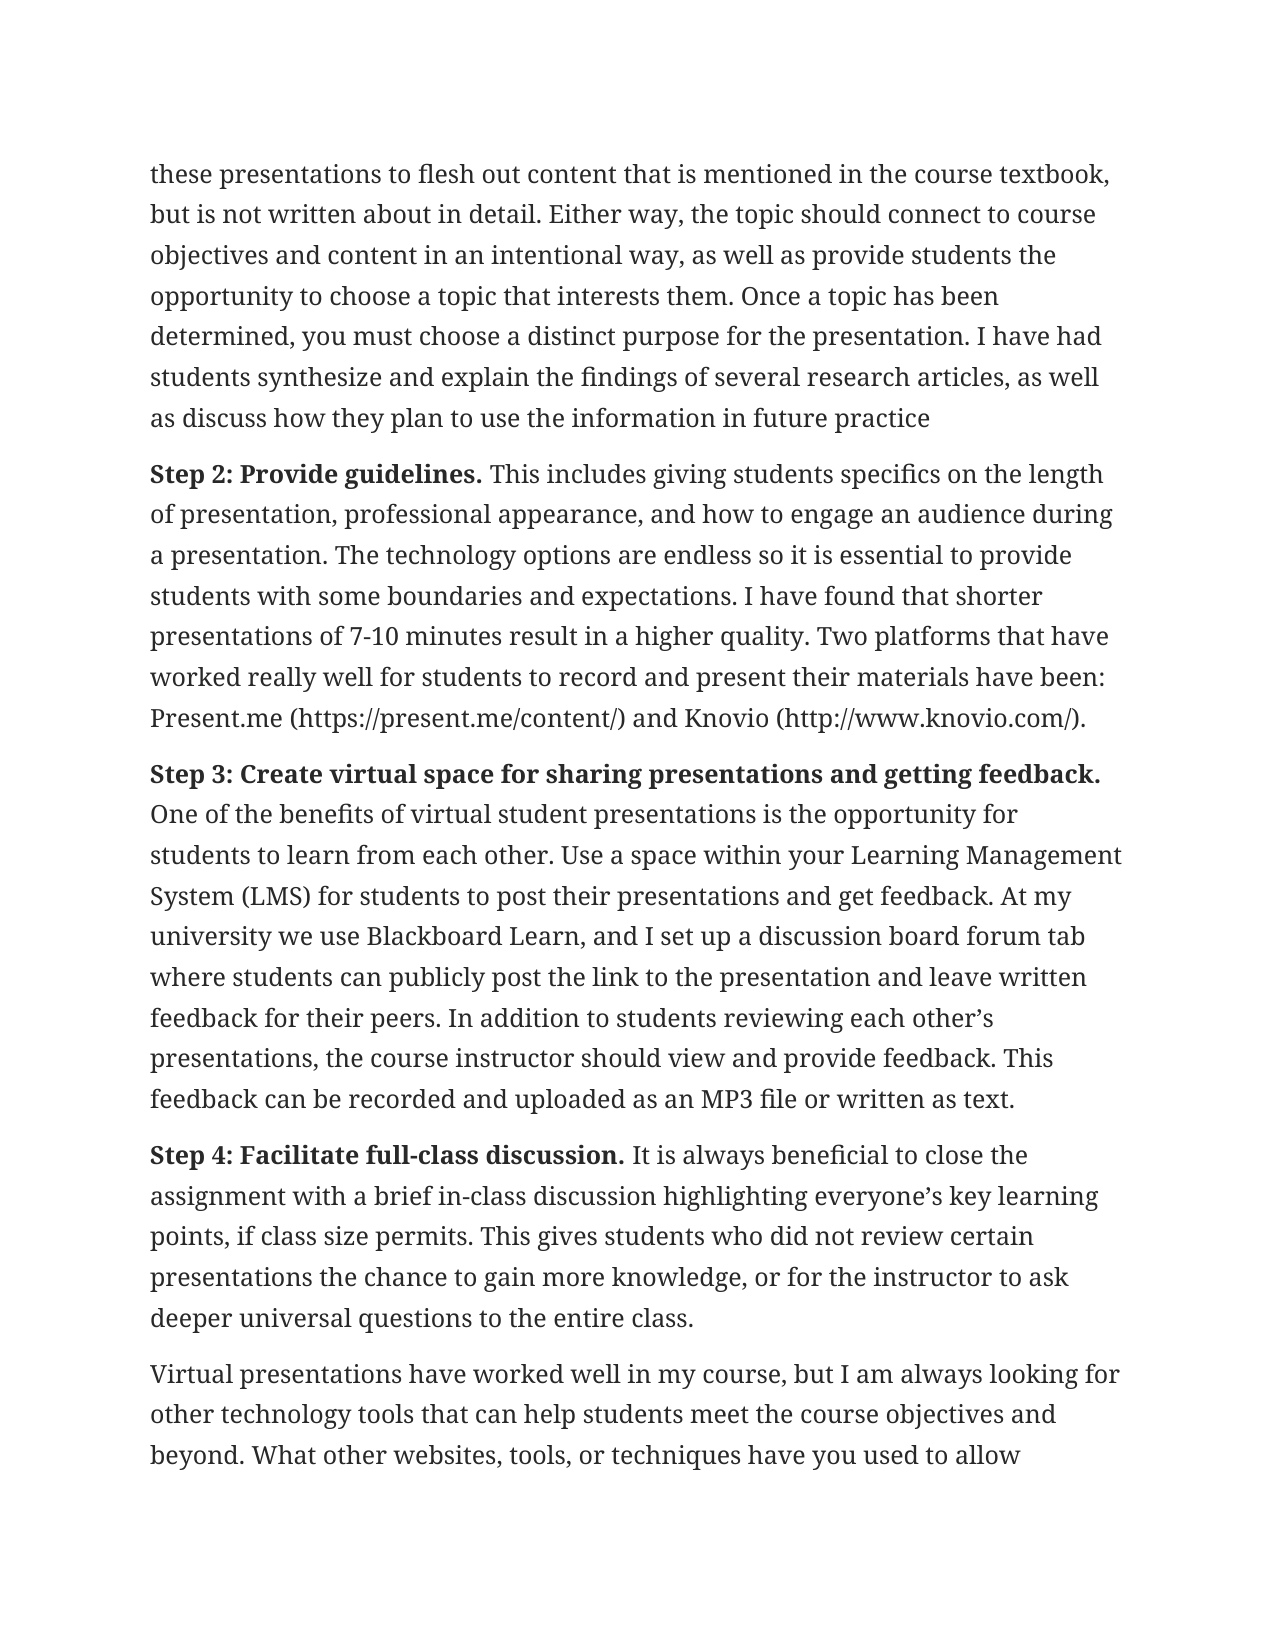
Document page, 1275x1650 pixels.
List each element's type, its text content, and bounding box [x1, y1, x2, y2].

text Step 3: Create virtual space for sharing presentations and getting feedback. One of the benefits of virtual student presentations is the opportunity for students to learn from each other. Use a space within your Learning Management System (LMS) for students to post their presentations and get feedback. At my university we use Blackboard Learn, and I set up a discussion board forum tab where students can publicly post the link to the presentation and leave written feedback for their peers. In addition to students reviewing each other’s presentations, the course instructor should view and provide feedback. This feedback can be recorded and uploaded as an MP3 file or written as text. [150, 750, 1125, 1116]
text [150, 1350, 1125, 1472]
text Step 4: Facilitate full-class discussion. It is always beneficial to close the assignment with a brief in-class discussion highlighting everyone’s key learning points, if class size permits. This gives students who did not review certain presentations the chance to gain more knowledge, or for the instructor to ask deeper universal questions to the entire class. [150, 1131, 1125, 1334]
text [150, 150, 1125, 434]
text Step 2: Provide guidelines. This includes giving students specifics on the length of presentation, professional appearance, and how to engage an audience during a presentation. The technology options are endless so it is essential to provide students with some boundaries and expectations. I have found that shorter presentations of 7-10 minutes result in a higher quality. Two platforms that have worked really well for students to record and present their materials have been: Present.me (https://present.me/content/) and Knovio (http://www.knovio.com/). [150, 450, 1125, 734]
